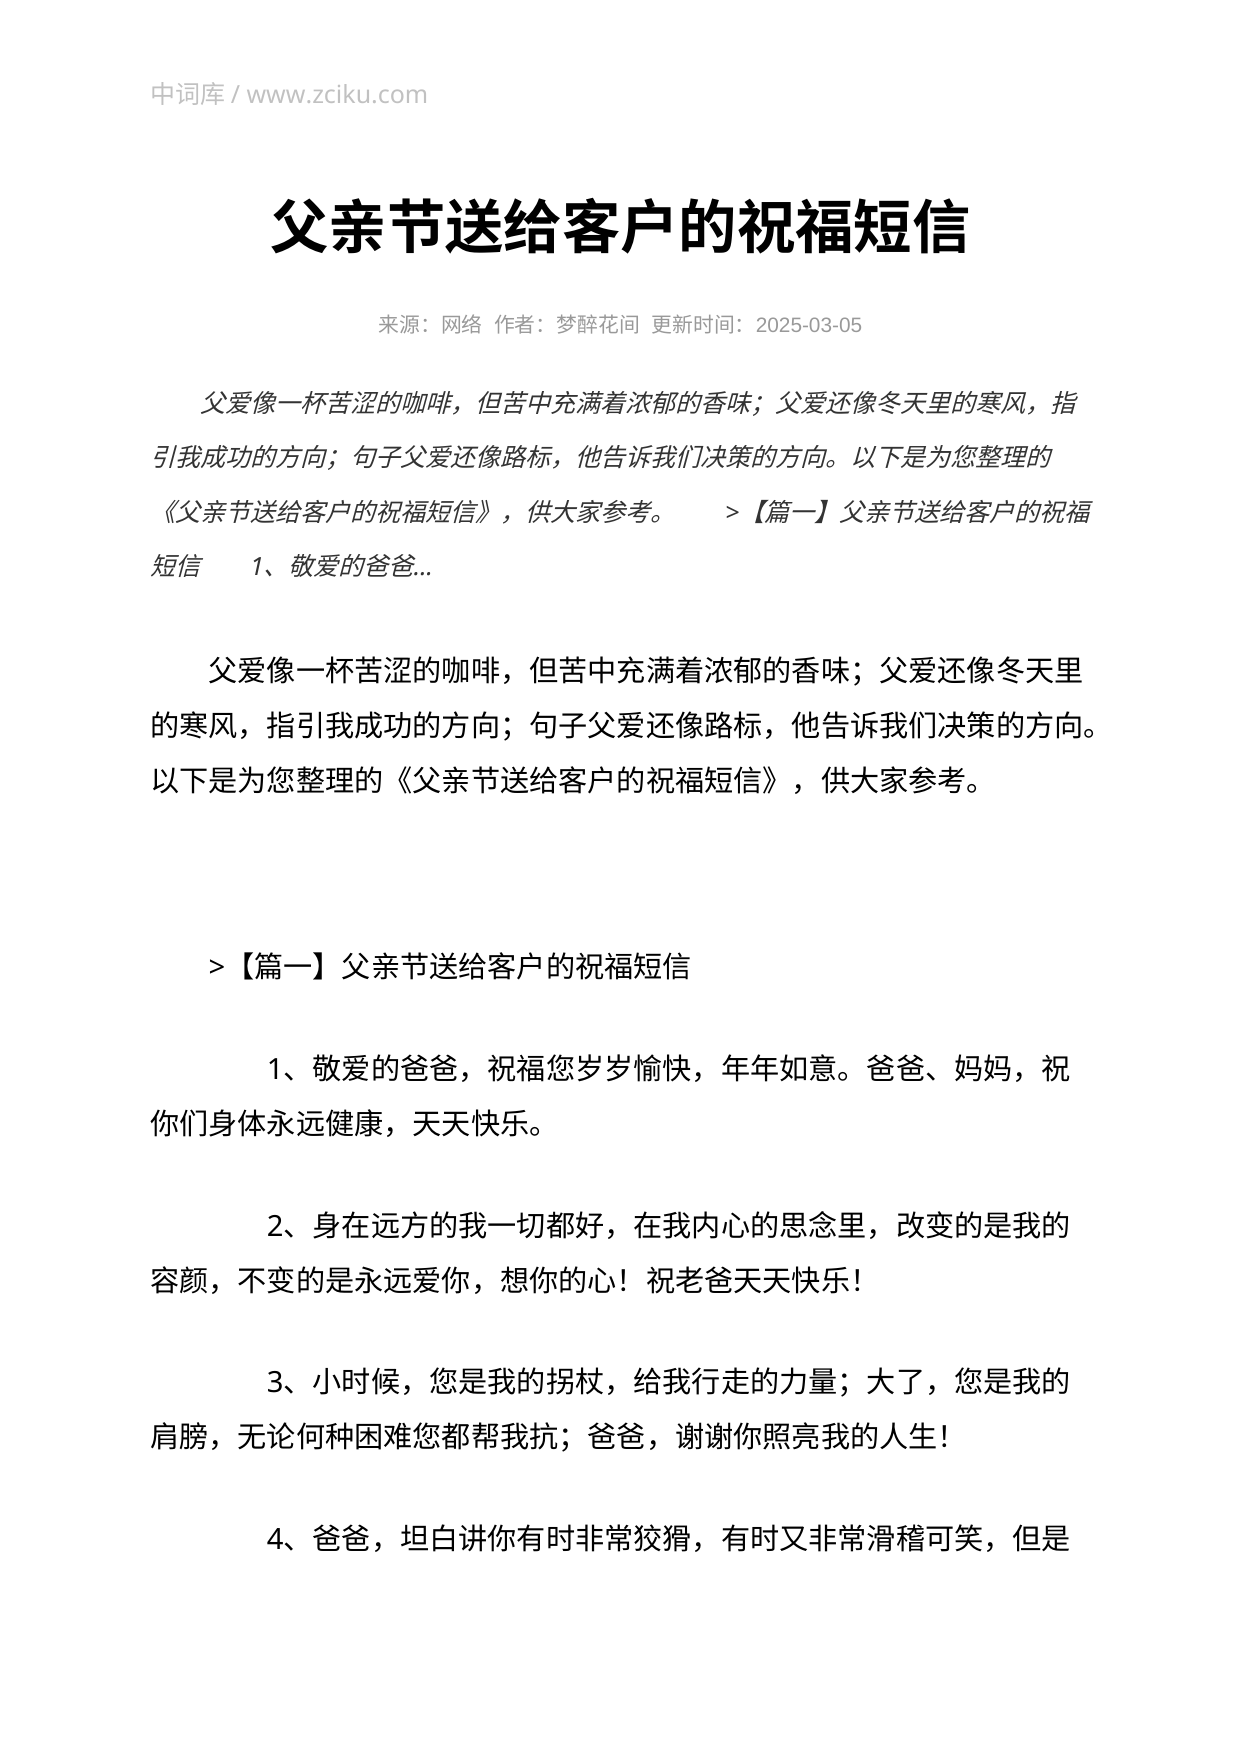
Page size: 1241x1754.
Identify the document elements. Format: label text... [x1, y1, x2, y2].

text >【篇一】父亲节送给客户的祝福短信 [150, 943, 1090, 986]
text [150, 1516, 1090, 1558]
text 3、小时候，您是我的拐杖，给我行走的力量；大了，您是我的肩膀，无论何种困难您都帮我抗；爸爸，谢谢你照亮我的人生！ [150, 1359, 1090, 1456]
subtitle 父亲节送给客户的祝福短信 [150, 181, 1090, 266]
text 父爱像一杯苦涩的咖啡，但苦中充满着浓郁的香味；父爱还像冬天里的寒风，指引我成功的方向；句子父爱还像路标，他告诉我们决策的方向。以下是为您整理的《父亲节送给客户的祝福短信》，供大家参考。 >【篇一】父亲节送给客户的祝福短信 1、敬爱的爸爸... [150, 383, 1090, 583]
text 1、敬爱的爸爸，祝福您岁岁愉快，年年如意。爸爸、妈妈，祝你们身体永远健康，天天快乐。 [150, 1046, 1090, 1143]
text 来源：网络 作者：梦醉花间 更新时间：2025-03-05 [150, 313, 1090, 337]
text 父爱像一杯苦涩的咖啡，但苦中充满着浓郁的香味；父爱还像冬天里的寒风，指引我成功的方向；句子父爱还像路标，他告诉我们决策的方向。以下是为您整理的《父亲节送给客户的祝福短信》，供大家参考。 [150, 648, 1090, 800]
text 2、身在远方的我一切都好，在我内心的思念里，改变的是我的容颜，不变的是永远爱你，想你的心！祝老爸天天快乐！ [150, 1202, 1090, 1299]
